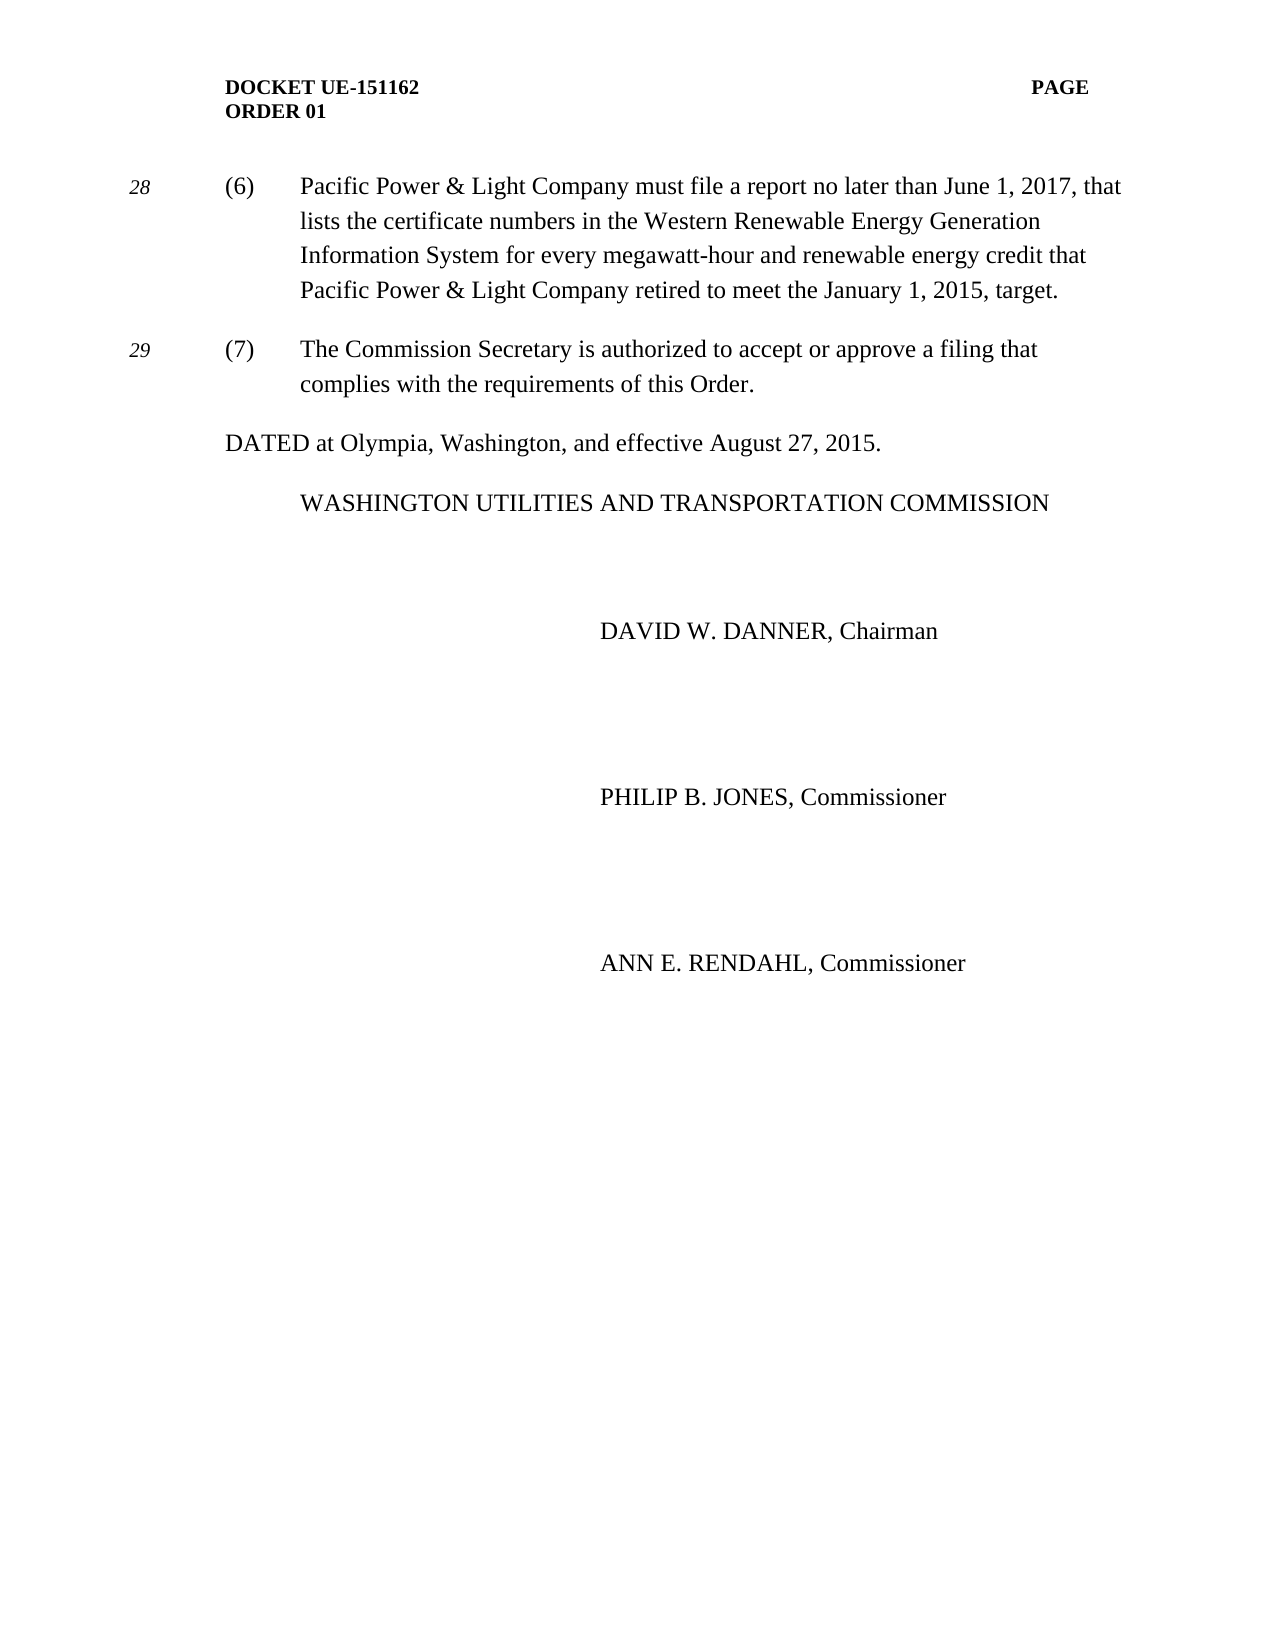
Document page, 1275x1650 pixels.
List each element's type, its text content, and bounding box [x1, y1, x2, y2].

text WASHINGTON UTILITIES AND TRANSPORTATION COMMISSION [225, 488, 1125, 516]
text ANN E. RENDAHL, Commissioner [225, 948, 1125, 977]
text DATED at Olympia, Washington, and effective August 27, 2015. [150, 428, 1125, 457]
list (6) Pacific Power & Light Company must file a report no later than June 1, 2017, that lists the certificate numbers in the Western Renewable Energy Generation Information System for every megawatt-hour and renewable energy credit that Pacific Power & Light Company retired to meet the January 1, 2015, target. [150, 171, 1125, 303]
text PHILIP B. JONES, Commissioner [225, 782, 1125, 811]
list (7) The Commission Secretary is authorized to accept or approve a filing that complies with the requirements of this Order. [150, 334, 1125, 397]
text DAVID W. DANNER, Chairman [225, 616, 1125, 645]
